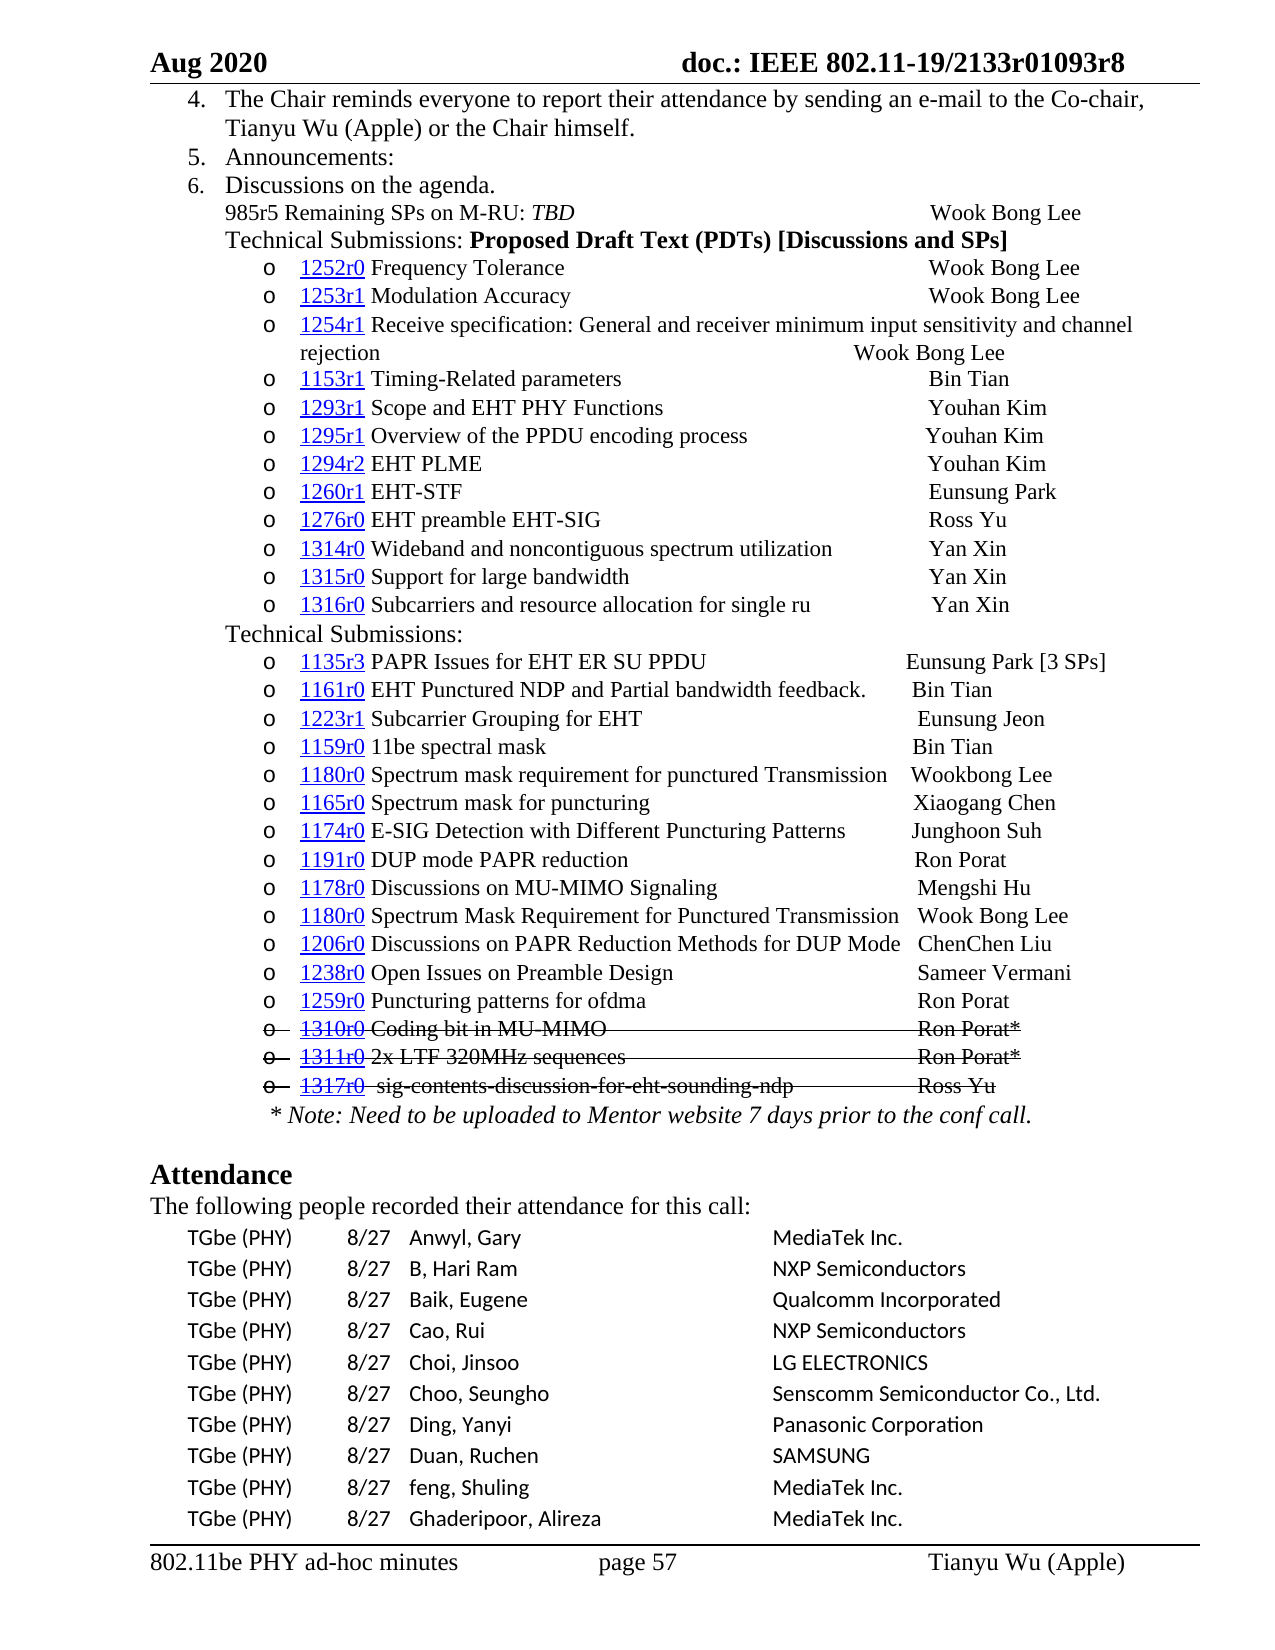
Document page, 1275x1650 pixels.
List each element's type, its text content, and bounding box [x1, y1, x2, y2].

list 1238r0 Open Issues on Preamble Design Sameer Vermani [262, 959, 1200, 987]
list 1253r1 Modulation Accuracy Wook Bong Lee [262, 283, 1200, 311]
list 1191r0 DUP mode PAPR reduction Ron Porat [262, 846, 1200, 874]
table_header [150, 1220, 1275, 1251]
list 1316r0 Subcarriers and resource allocation for single ru Yan Xin [262, 591, 1200, 619]
list 1314r0 Wideband and noncontiguous spectrum utilization Yan Xin [262, 535, 1200, 563]
text * Note: Need to be uploaded to Mentor website 7 days prior to the conf call. [150, 1100, 1200, 1129]
list 1153r1 Timing-Related parameters Bin Tian [262, 365, 1200, 394]
list 1259r0 Puncturing patterns for ofdma Ron Porat [262, 987, 1200, 1015]
list 1174r0 E-SIG Detection with Different Puncturing Patterns Junghoon Suh [262, 818, 1200, 846]
list Technical Submissions: [225, 619, 1200, 648]
list 1260r1 EHT-STF Eunsung Park [262, 478, 1200, 507]
list Announcements: [187, 142, 1200, 171]
list Technical Submissions: Proposed Draft Text (PDTs) [Discussions and SPs] [225, 226, 1200, 254]
list 1254r1 Receive specification: General and receiver minimum input sensitivity and channel rejection Wook Bong Lee [262, 311, 1200, 365]
list 1315r0 Support for large bandwidth Yan Xin [262, 563, 1200, 591]
list 1310r0 Coding bit in MU-MIMO Ron Porat* [262, 1015, 1200, 1043]
list The Chair reminds everyone to report their attendance by sending an e-mail to the Co-chair, Tianyu Wu (Apple) or the Chair himself. [187, 84, 1200, 142]
list 1293r1 Scope and EHT PHY Functions Youhan Kim [262, 394, 1200, 422]
list Discussions on the agenda. [187, 171, 1200, 199]
list 1180r0 Spectrum Mask Requirement for Punctured Transmission Wook Bong Lee [262, 902, 1200, 931]
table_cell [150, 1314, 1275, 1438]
list 1159r0 11be spectral mask Bin Tian [262, 733, 1200, 761]
list 1311r0 2x LTF 320MHz sequences Ron Porat* [262, 1043, 1200, 1072]
list 1295r1 Overview of the PPDU encoding process Youhan Kim [262, 422, 1200, 450]
list 1223r1 Subcarrier Grouping for EHT Eunsung Jeon [262, 705, 1200, 733]
list 1161r0 EHT Punctured NDP and Partial bandwidth feedback. Bin Tian [262, 676, 1200, 705]
list 1180r0 Spectrum mask requirement for punctured Transmission Wookbong Lee [262, 761, 1200, 789]
list 1206r0 Discussions on PAPR Reduction Methods for DUP Mode ChenChen Liu [262, 931, 1200, 959]
list 1135r3 PAPR Issues for EHT ER SU PPDU Eunsung Park [3 SPs] [262, 648, 1200, 676]
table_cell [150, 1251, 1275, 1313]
list 1294r2 EHT PLME Youhan Kim [262, 450, 1200, 478]
text The following people recorded their attendance for this call: [150, 1191, 1200, 1220]
list 1252r0 Frequency Tolerance Wook Bong Lee [262, 254, 1200, 283]
list 1317r0 sig-contents-discussion-for-eht-sounding-ndp Ross Yu [262, 1072, 1200, 1100]
text Attendance [150, 1157, 1200, 1191]
list 1276r0 EHT preamble EHT-SIG Ross Yu [262, 507, 1200, 535]
list 1178r0 Discussions on MU-MIMO Signaling Mengshi Hu [262, 874, 1200, 902]
text 985r5 Remaining SPs on M-RU: TBD Wook Bong Lee [150, 199, 1200, 226]
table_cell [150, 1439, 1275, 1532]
list 1165r0 Spectrum mask for puncturing Xiaogang Chen [262, 789, 1200, 818]
